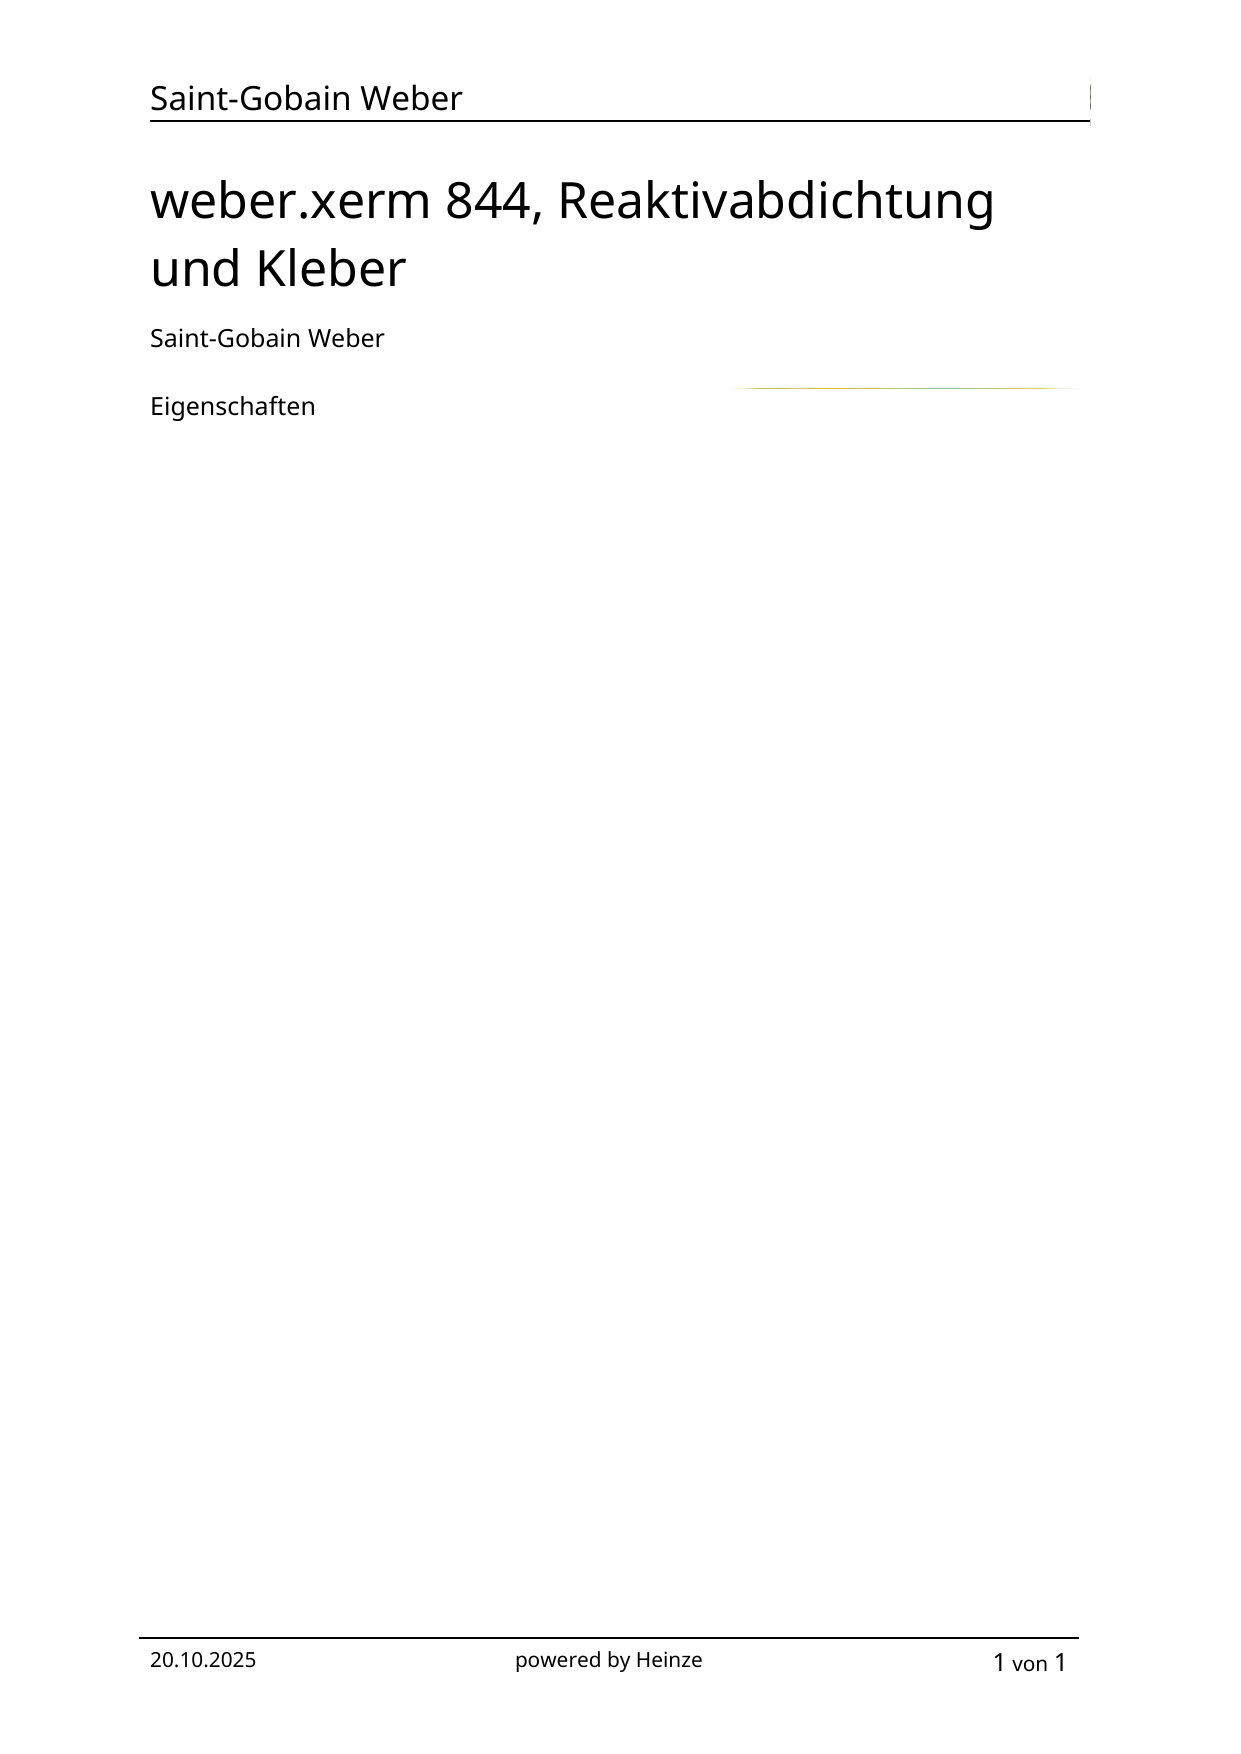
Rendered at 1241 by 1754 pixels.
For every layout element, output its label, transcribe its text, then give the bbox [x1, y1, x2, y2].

text weber.xerm 844, Reaktivabdichtung und Kleber [150, 165, 1090, 301]
text Saint-Gobain Weber [150, 320, 1090, 354]
text Eigenschaften [150, 388, 1090, 422]
